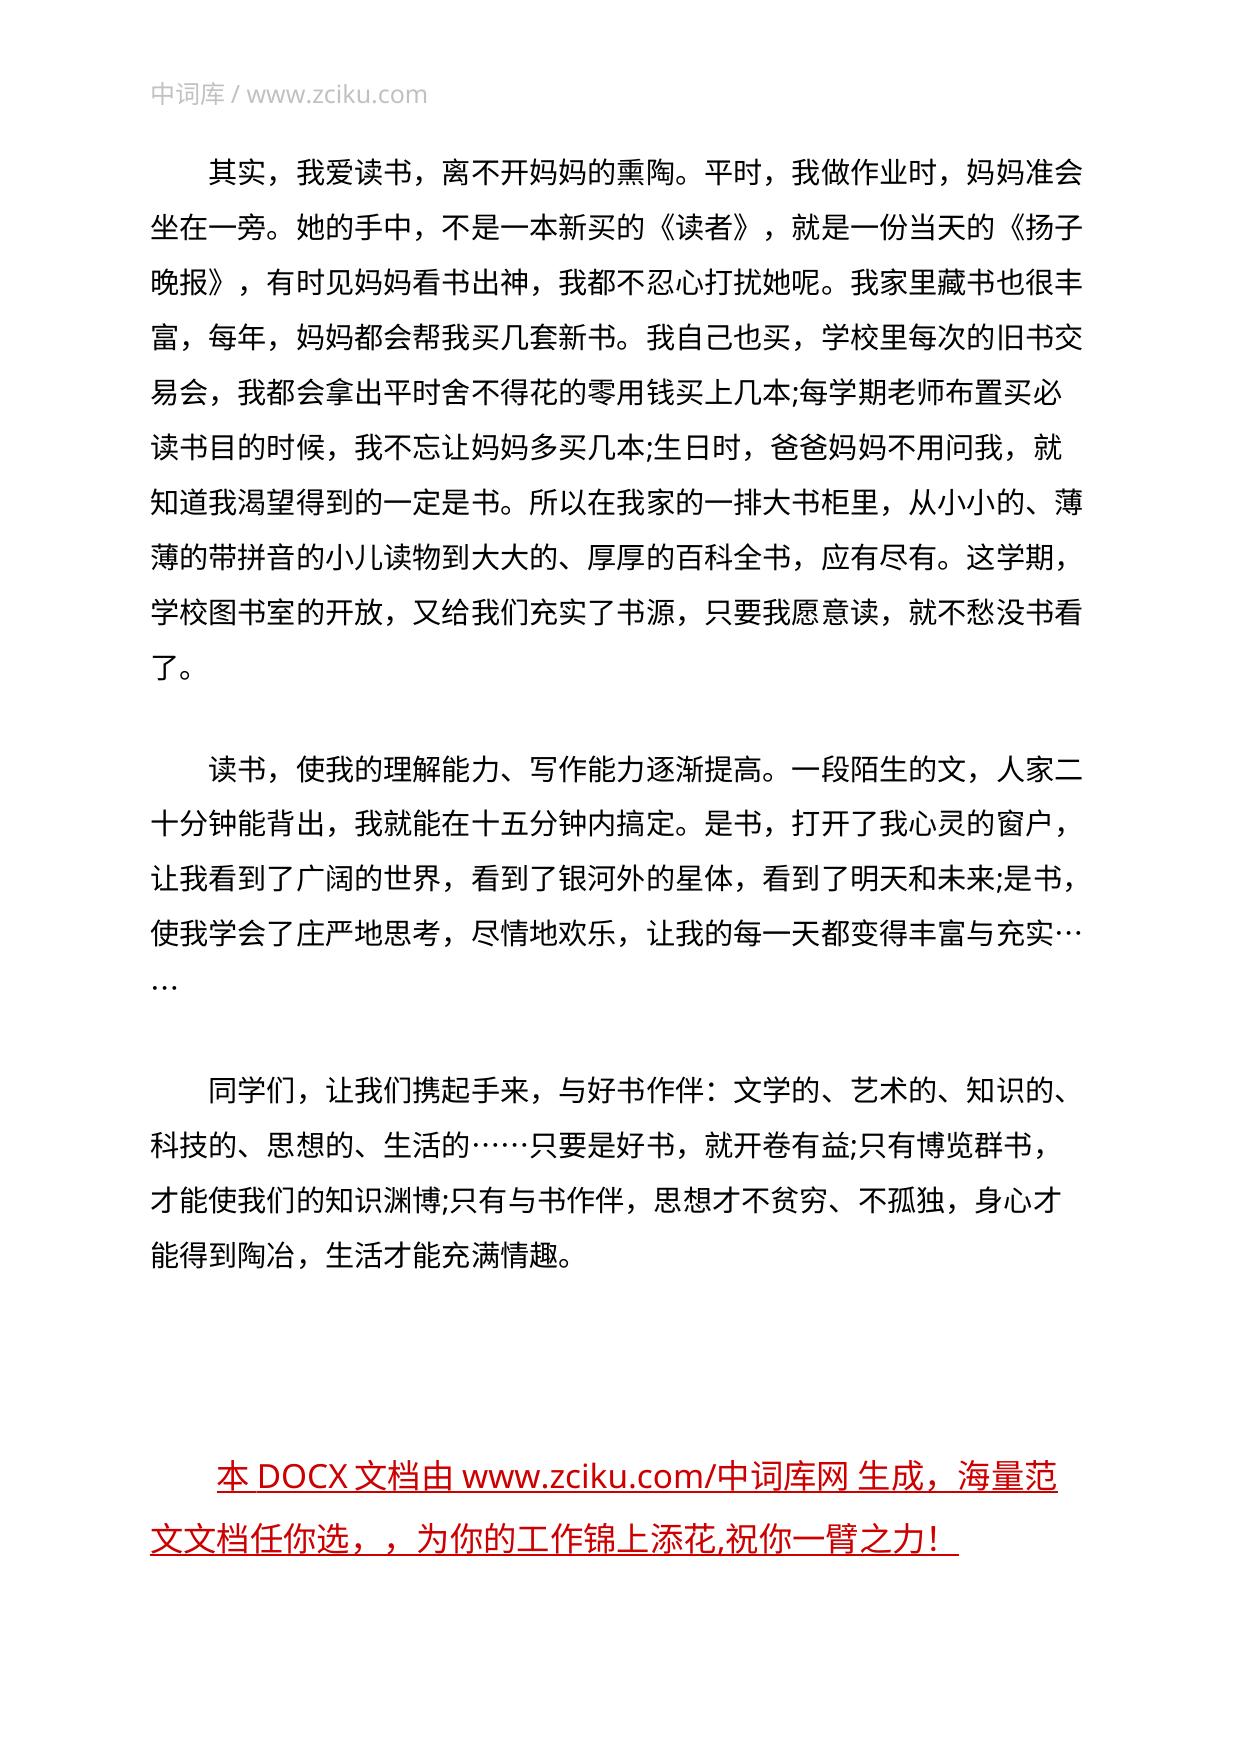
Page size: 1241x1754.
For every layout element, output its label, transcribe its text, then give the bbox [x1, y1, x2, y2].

text 读书，使我的理解能力、写作能力逐渐提高。一段陌生的文，人家二十分钟能背出，我就能在十五分钟内搞定。是书，打开了我心灵的窗户，让我看到了广阔的世界，看到了银河外的星体，看到了明天和未来;是书，使我学会了庄严地思考，尽情地欢乐，让我的每一天都变得丰富与充实…… [150, 746, 1090, 1008]
text 同学们，让我们携起手来，与好书作伴：文学的、艺术的、知识的、科技的、思想的、生活的……只要是好书，就开卷有益;只有博览群书，才能使我们的知识渊博;只有与书作伴，思想才不贫穷、不孤独，身心才能得到陶冶，生活才能充满情趣。 [150, 1067, 1090, 1275]
text 本DOCX文档由 www.zciku.com/中词库网 生成，海量范文文档任你选，，为你的工作锦上添花,祝你一臂之力！ [150, 1449, 1090, 1561]
text 其实，我爱读书，离不开妈妈的熏陶。平时，我做作业时，妈妈准会坐在一旁。她的手中，不是一本新买的《读者》，就是一份当天的《扬子晚报》，有时见妈妈看书出神，我都不忍心打扰她呢。我家里藏书也很丰富，每年，妈妈都会帮我买几套新书。我自己也买，学校里每次的旧书交易会，我都会拿出平时舍不得花的零用钱买上几本;每学期老师布置买必读书目的时候，我不忘让妈妈多买几本;生日时，爸爸妈妈不用问我，就知道我渴望得到的一定是书。所以在我家的一排大书柜里，从小小的、薄薄的带拼音的小儿读物到大大的、厚厚的百科全书，应有尽有。这学期，学校图书室的开放，又给我们充实了书源，只要我愿意读，就不愁没书看了。 [150, 150, 1090, 687]
